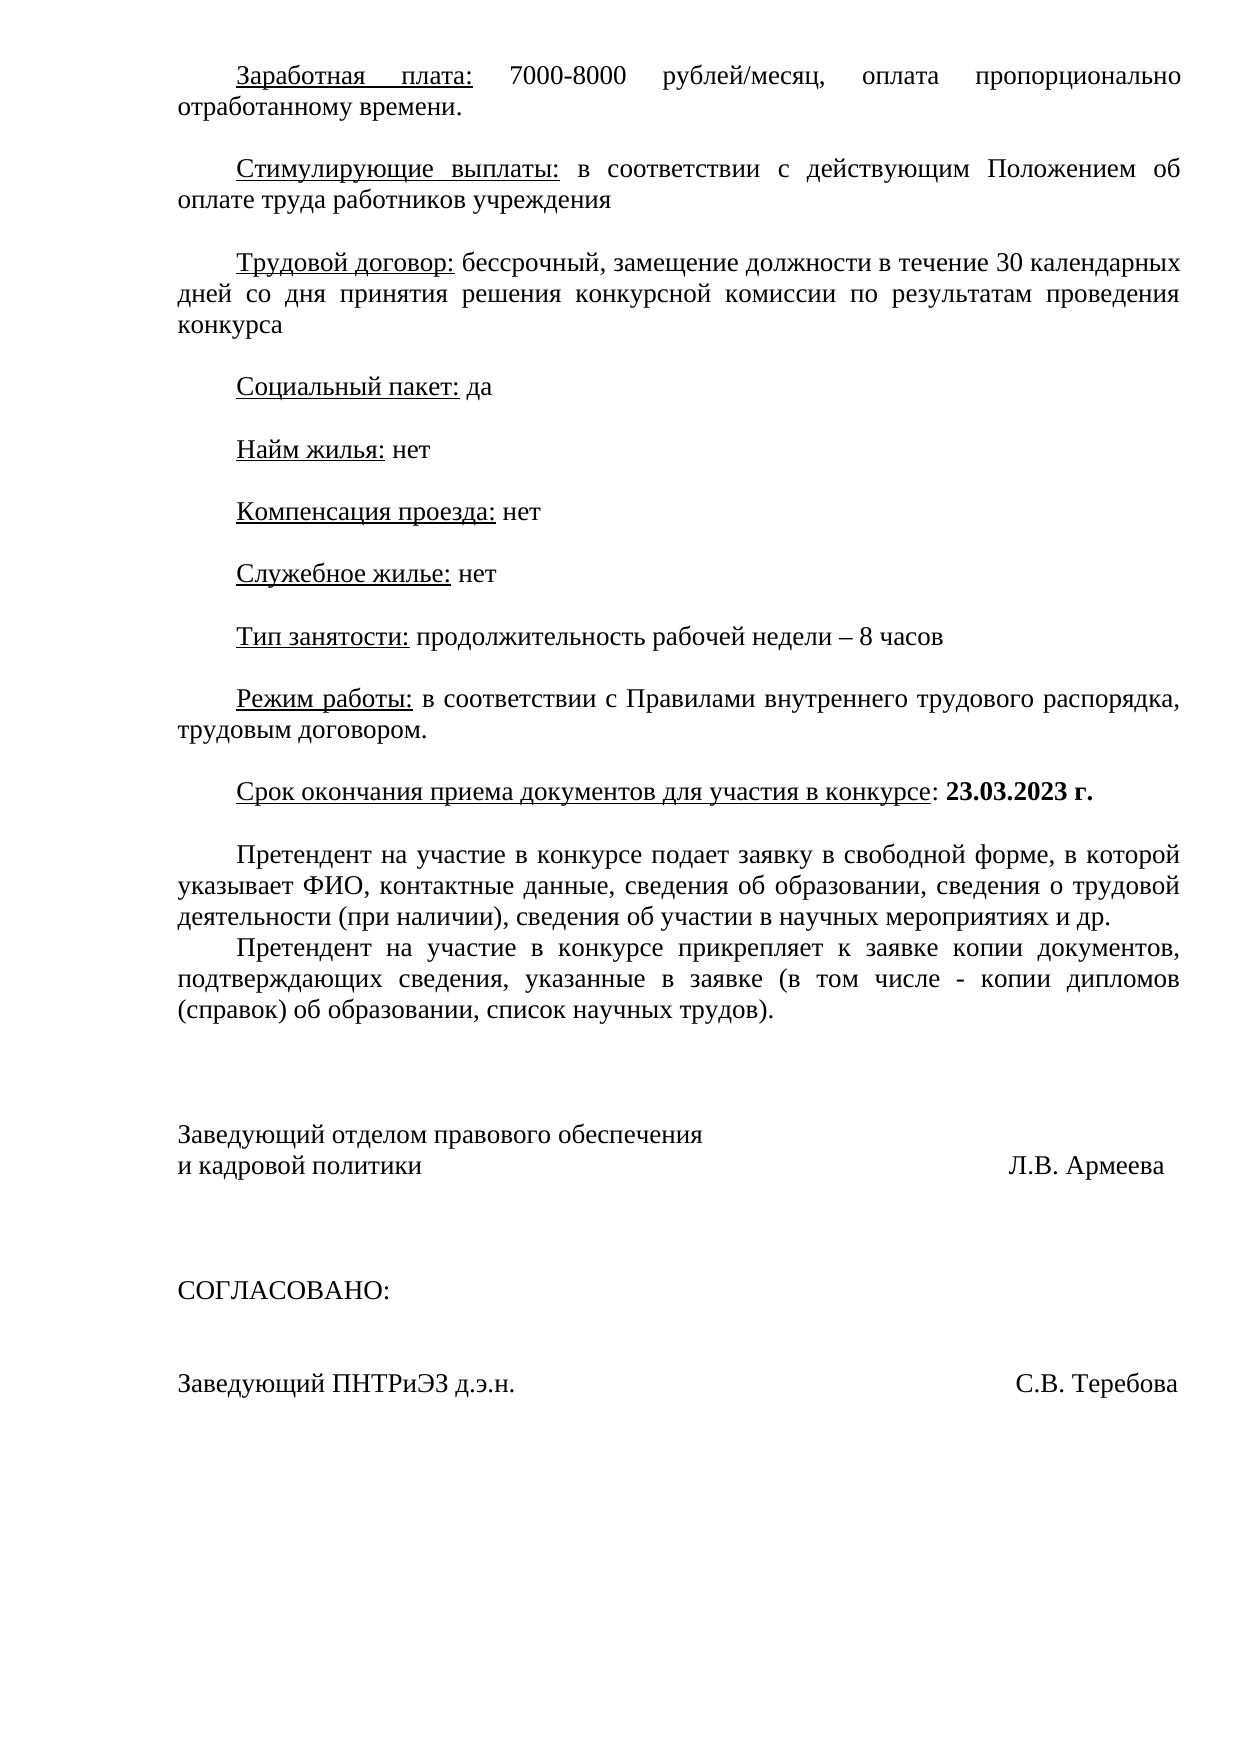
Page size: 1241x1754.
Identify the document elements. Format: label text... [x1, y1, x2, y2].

text Социальный пакет: да [177, 371, 1181, 402]
text Трудовой договор: бессрочный, замещение должности в течение 30 календарных дней со дня принятия решения конкурсной комиссии по результатам проведения конкурса [177, 246, 1181, 339]
text Срок окончания приема документов для участия в конкурсе: 23.03.2023 г. [177, 775, 1181, 807]
text СОГЛАСОВАНО: [177, 1274, 1181, 1305]
text Тип занятости: продолжительность рабочей недели – 8 часов [177, 620, 1181, 651]
text Заведующий ПНТРиЭЗ д.э.н. С.В. Теребова [177, 1367, 1181, 1398]
text Претендент на участие в конкурсе прикрепляет к заявке копии документов, подтверждающих сведения, указанные в заявке (в том числе - копии дипломов (справок) об образовании, список научных трудов). [177, 931, 1181, 1024]
text Претендент на участие в конкурсе подает заявку в свободной форме, в которой указывает ФИО, контактные данные, сведения об образовании, сведения о трудовой деятельности (при наличии), сведения об участии в научных мероприятиях и др. [177, 838, 1181, 931]
text Служебное жилье: нет [177, 557, 1181, 588]
text Заведующий отделом правового обеспечения [177, 1118, 1181, 1149]
text Стимулирующие выплаты: в соответствии с действующим Положением об оплате труда работников учреждения [177, 152, 1181, 215]
text Найм жилья: нет [177, 433, 1181, 464]
text Компенсация проезда: нет [177, 495, 1181, 526]
text Режим работы: в соответствии с Правилами внутреннего трудового распорядка, трудовым договором. [177, 682, 1181, 744]
text и кадровой политики Л.В. Армеева [177, 1149, 1181, 1180]
text Заработная плата: 7000-8000 рублей/месяц, оплата пропорционально отработанному времени. [177, 59, 1181, 121]
